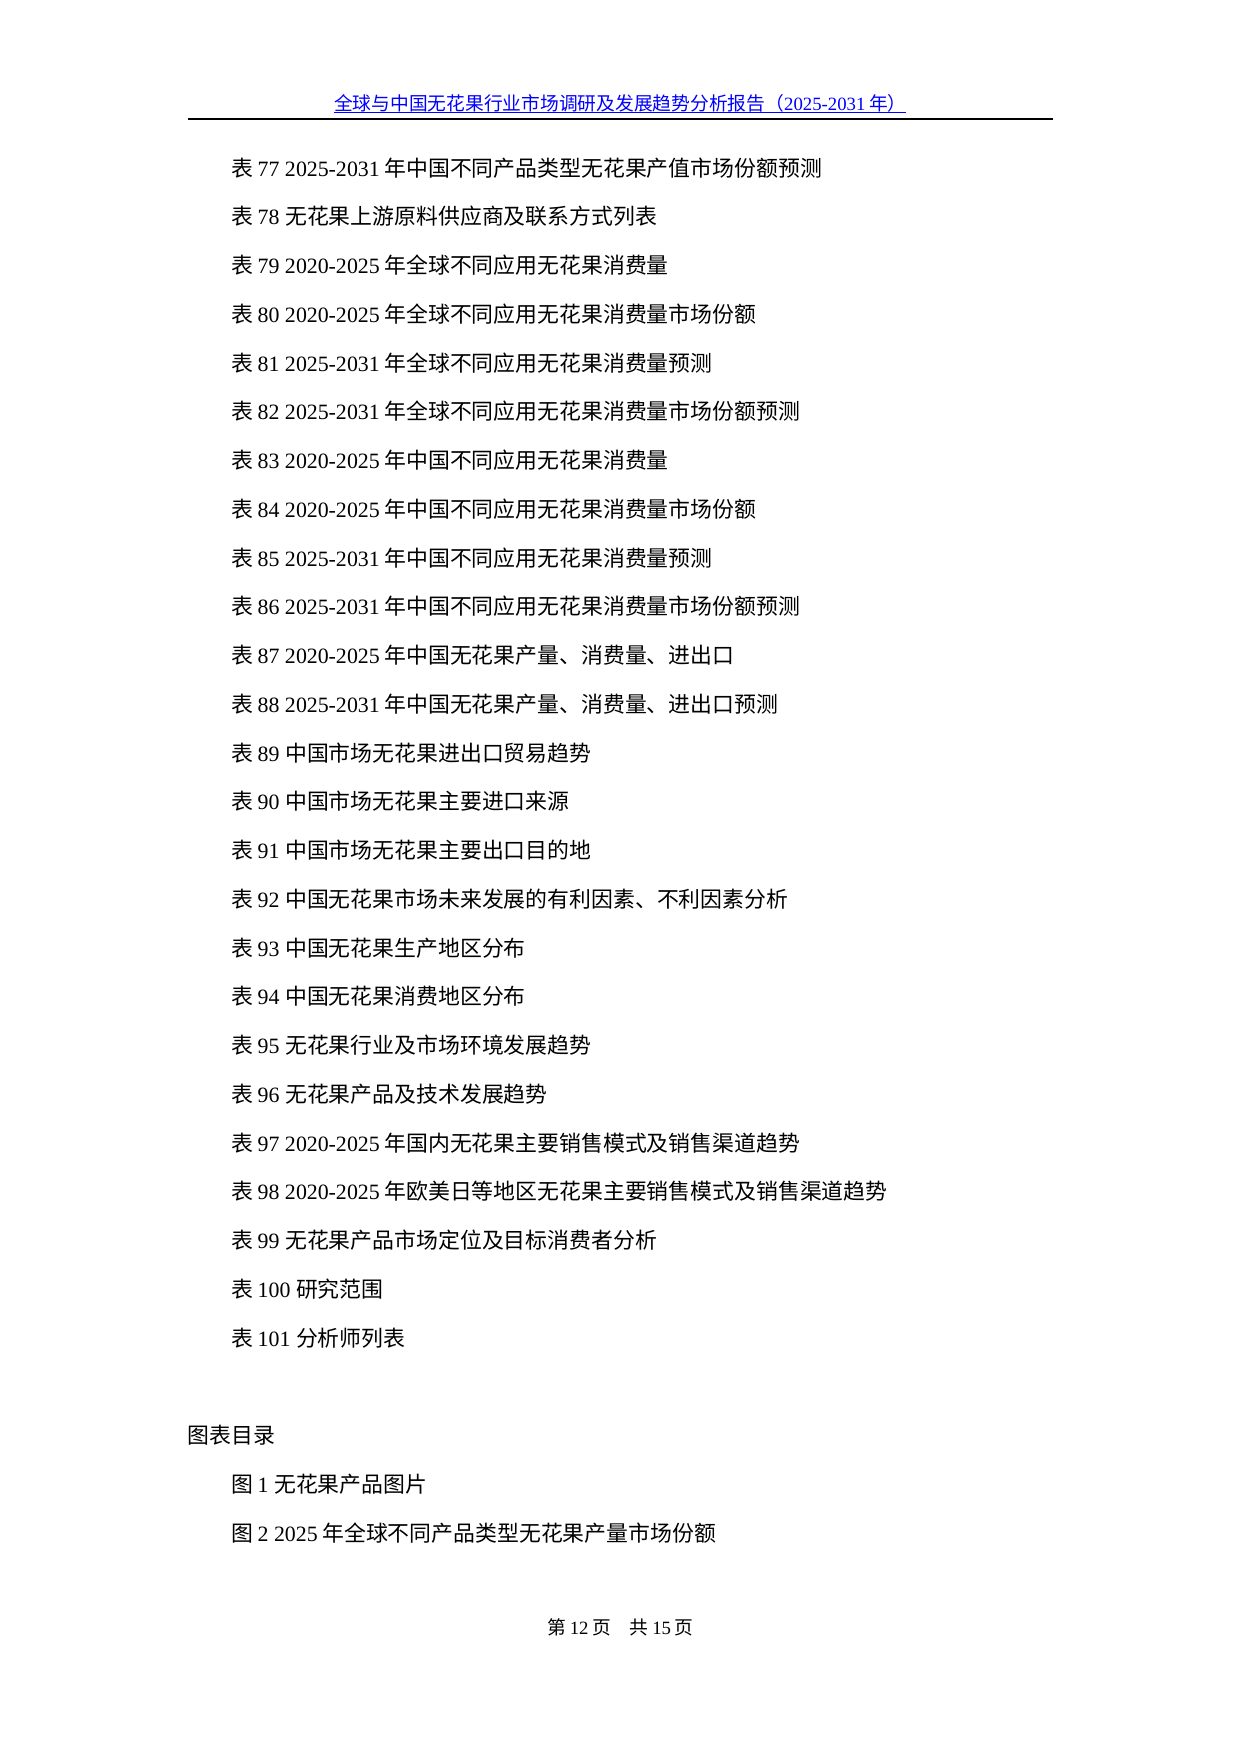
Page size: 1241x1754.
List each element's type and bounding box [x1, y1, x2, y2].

text [187, 150, 1053, 1548]
